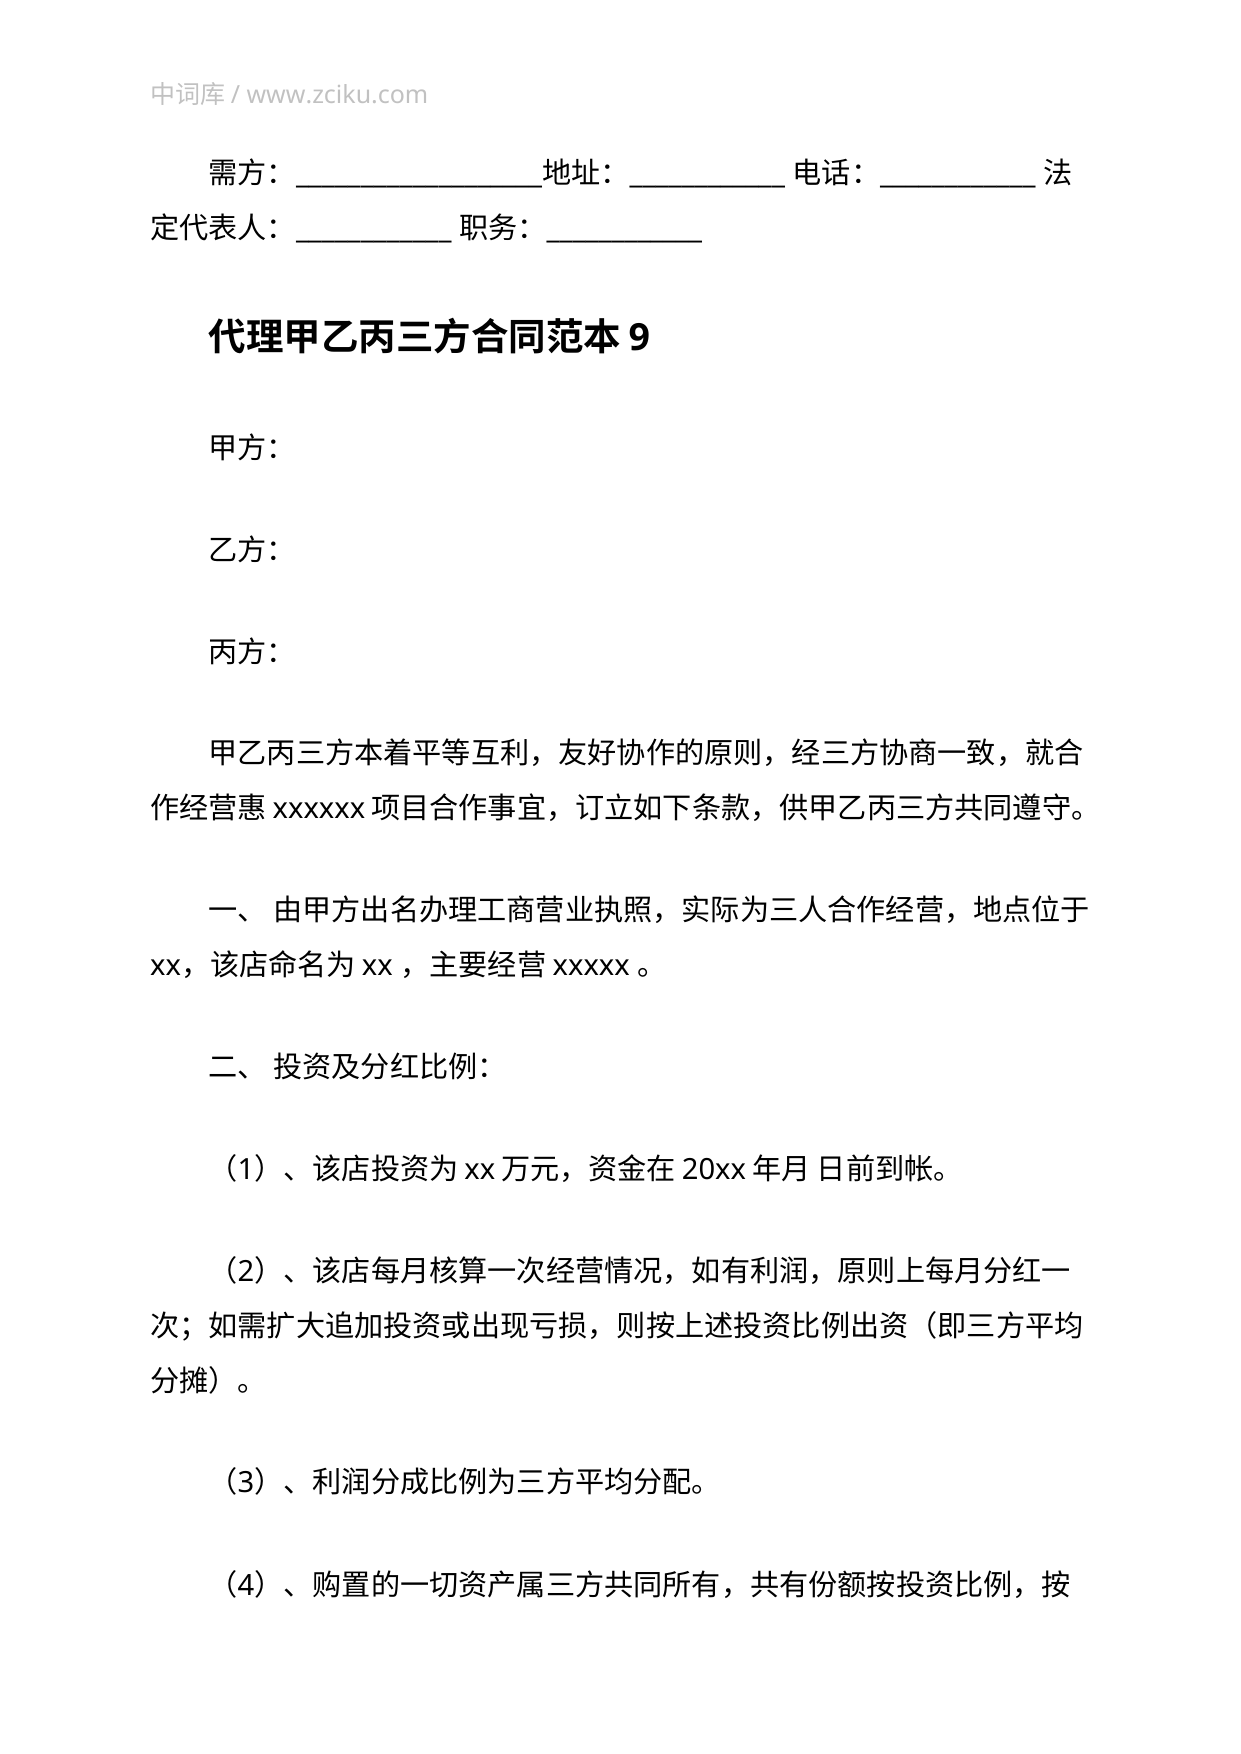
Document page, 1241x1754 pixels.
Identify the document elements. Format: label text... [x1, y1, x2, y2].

text （2）、该店每月核算一次经营情况，如有利润，原则上每月分红一次；如需扩大追加投资或出现亏损，则按上述投资比例出资（即三方平均分摊）。 [150, 1247, 1090, 1399]
text 代理甲乙丙三方合同范本9 [150, 307, 1090, 361]
text （3）、利润分成比例为三方平均分配。 [150, 1459, 1090, 1501]
text 乙方： [150, 526, 1090, 569]
text （1）、该店投资为xx万元，资金在20xx年月 日前到帐。 [150, 1145, 1090, 1188]
text 甲方： [150, 424, 1090, 467]
text 丙方： [150, 628, 1090, 670]
text 甲乙丙三方本着平等互利，友好协作的原则，经三方协商一致，就合作经营惠xxxxxx项目合作事宜，订立如下条款，供甲乙丙三方共同遵守。 [150, 730, 1090, 827]
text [150, 1561, 1090, 1603]
text 二、 投资及分红比例： [150, 1044, 1090, 1086]
text 一、 由甲方出名办理工商营业执照，实际为三人合作经营，地点位于 xx，该店命名为xx ，主要经营 xxxxx 。 [150, 887, 1090, 984]
text 需方：___________________地址：____________ 电话：____________ 法定代表人：____________ 职务：____________ [150, 150, 1090, 247]
